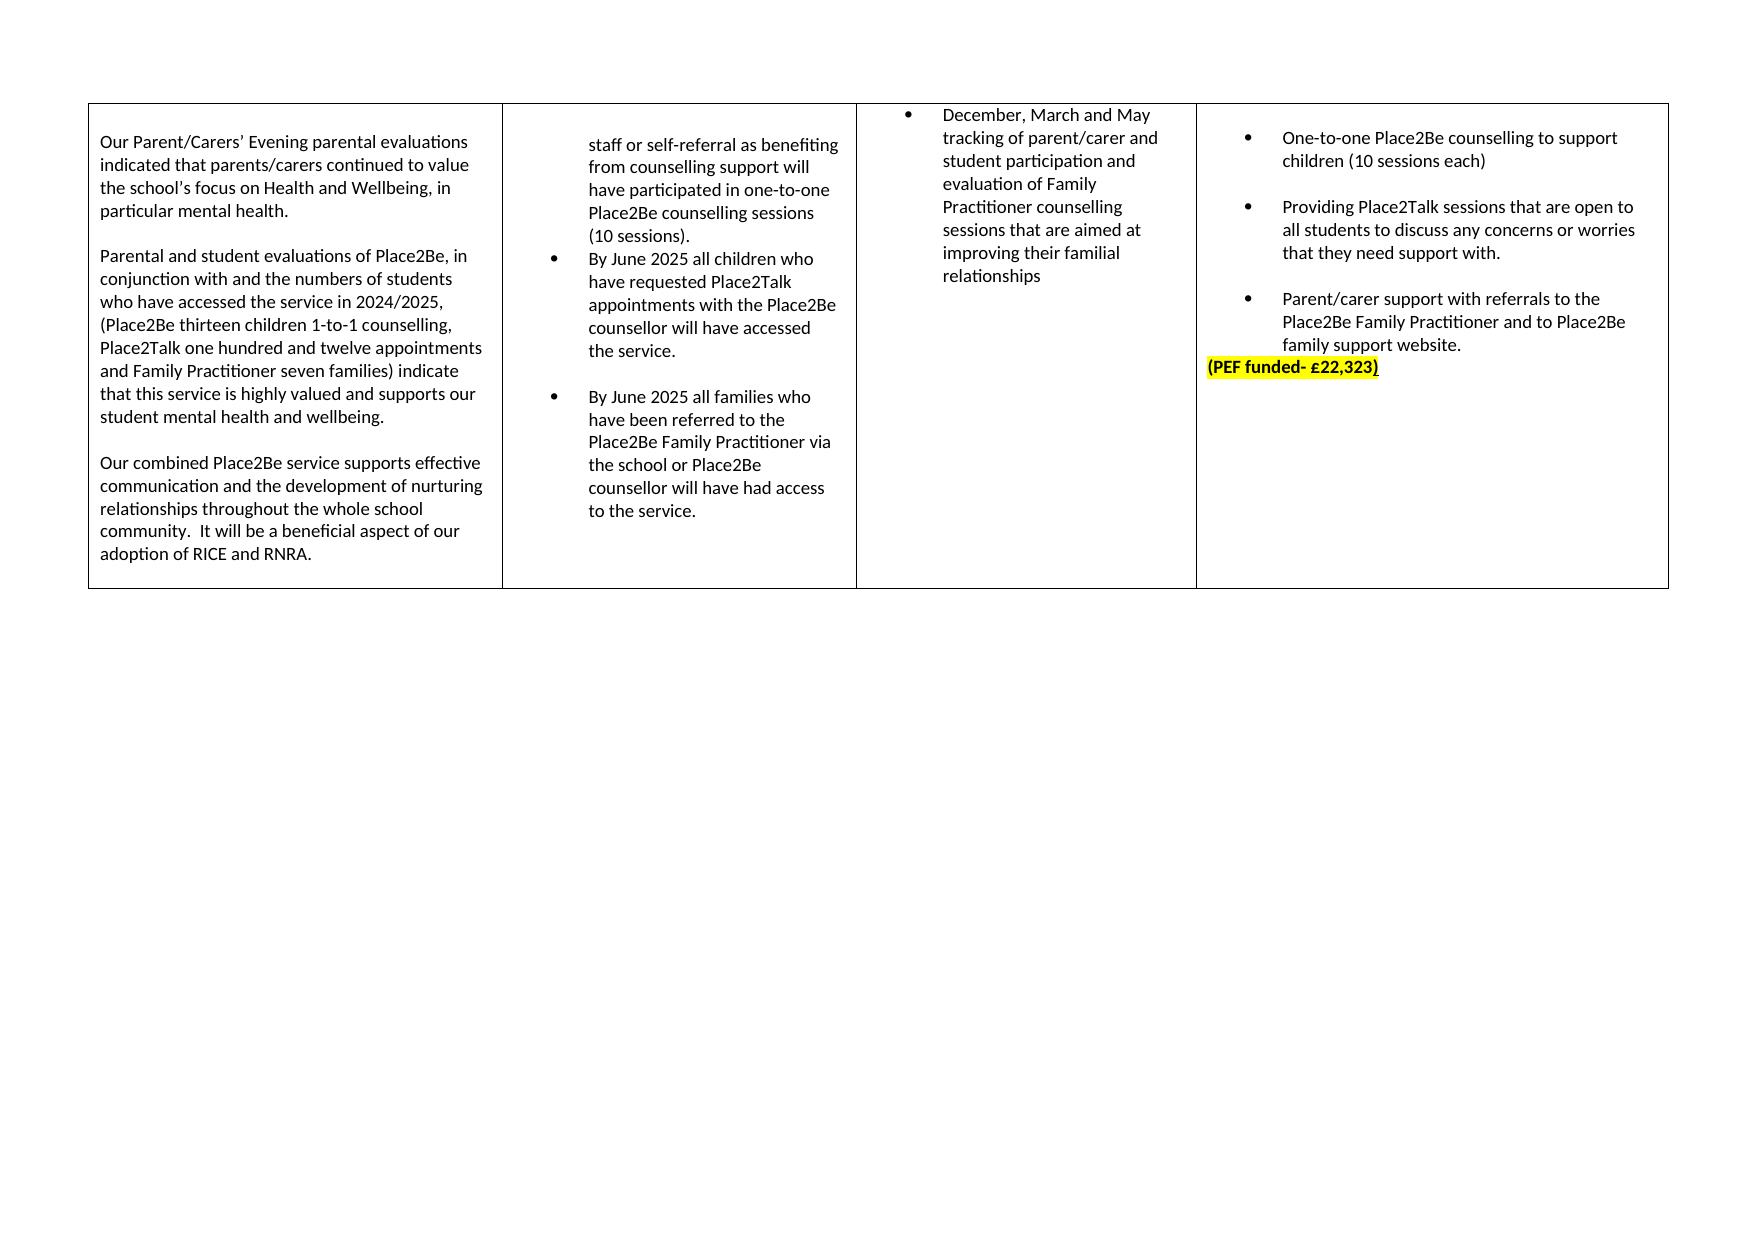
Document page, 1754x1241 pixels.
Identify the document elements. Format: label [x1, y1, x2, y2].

table_cell [503, 104, 856, 588]
table_cell [89, 104, 502, 588]
table_cell [857, 104, 1196, 588]
table_cell [1197, 104, 1668, 588]
